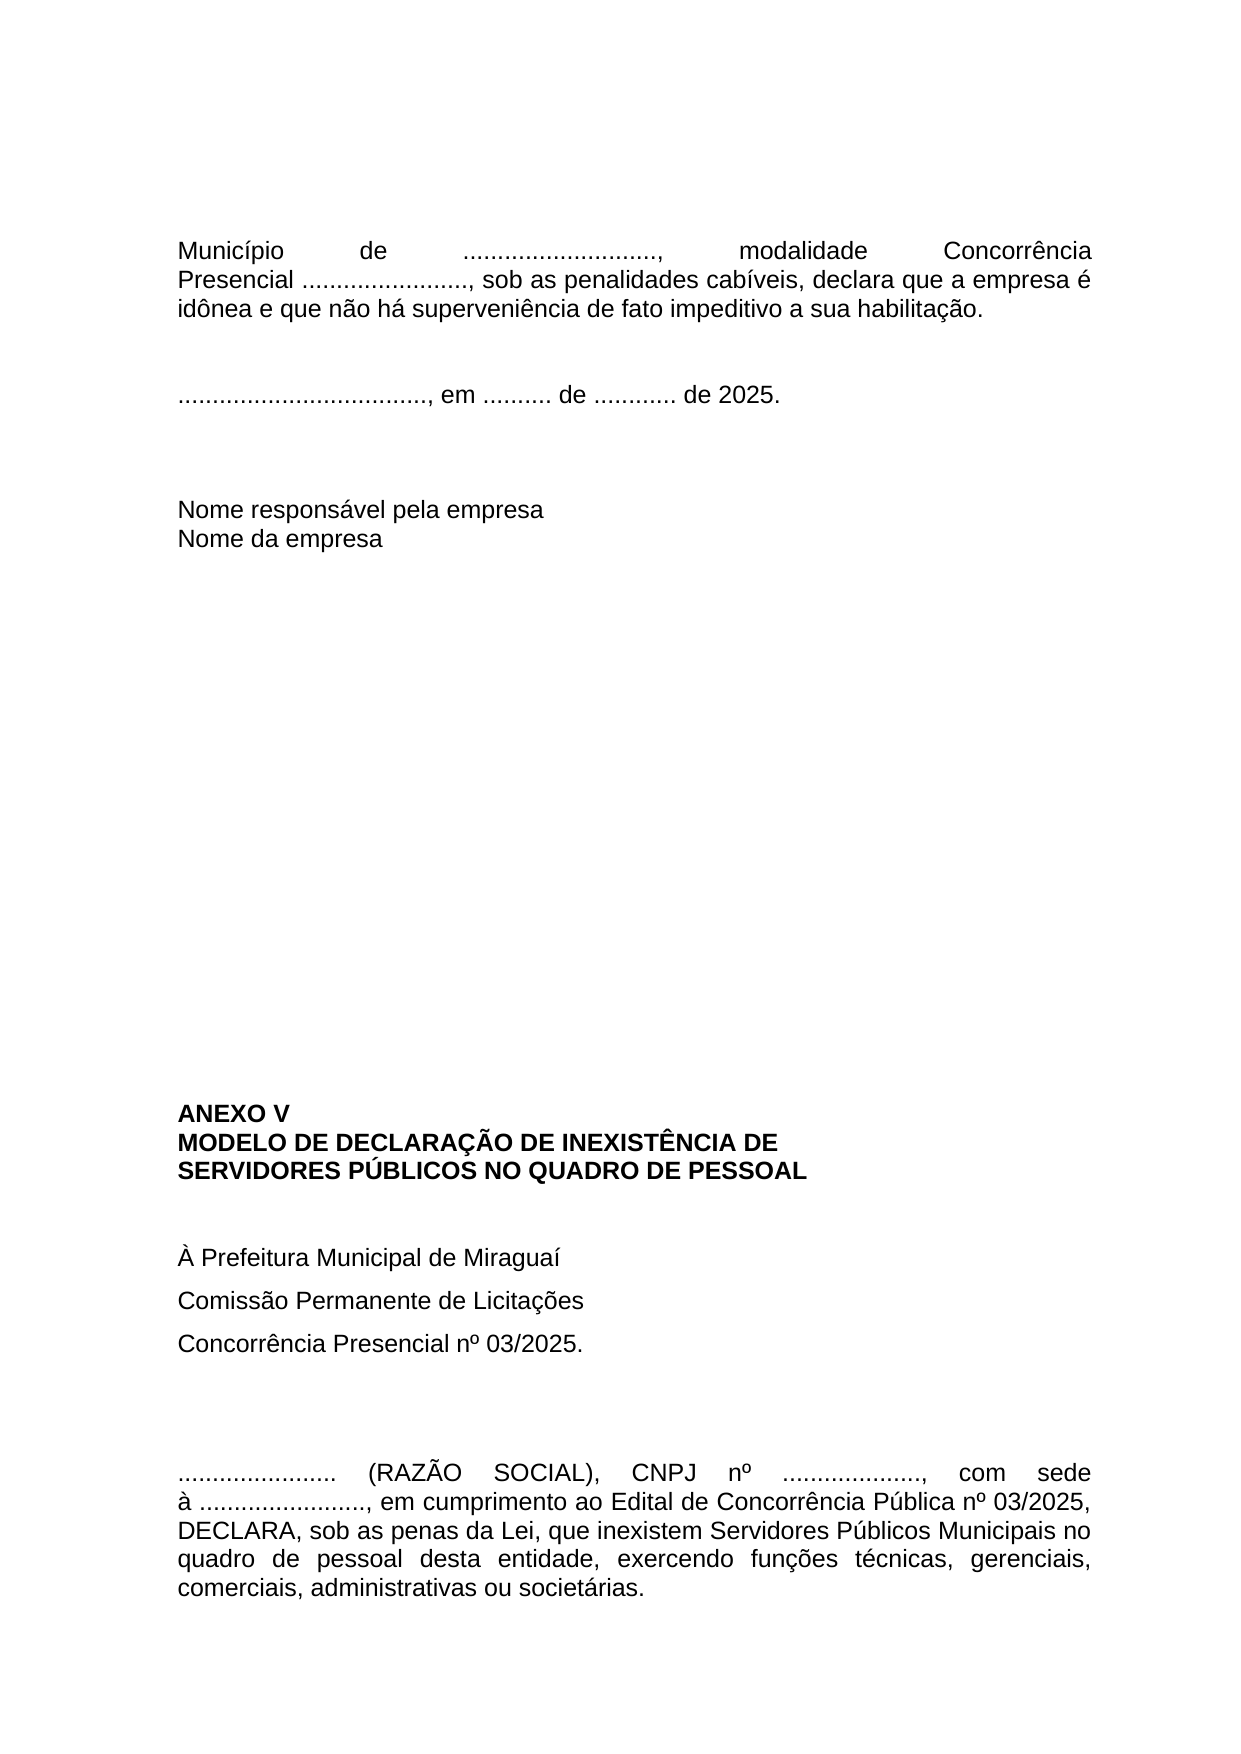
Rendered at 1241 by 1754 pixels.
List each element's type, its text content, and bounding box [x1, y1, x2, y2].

text SERVIDORES PÚBLICOS NO QUADRO DE PESSOAL [177, 1156, 1092, 1185]
text Nome responsável pela empresa [177, 495, 1092, 524]
text Concorrência Presencial nº 03/2025. [177, 1329, 1092, 1357]
text ANEXO V [177, 1099, 1092, 1127]
text Comissão Permanente de Licitações [177, 1286, 1092, 1314]
text MODELO DE DECLARAÇÃO DE INEXISTÊNCIA DE [177, 1127, 1092, 1156]
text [177, 236, 1092, 322]
text ....................... (RAZÃO SOCIAL), CNPJ nº ...................., com sede à ........................, em cumprimento ao Edital de Concorrência Pública nº 03/2025, DECLARA, sob as penas da Lei, que inexistem Servidores Públicos Municipais no quadro de pessoal desta entidade, exercendo funções técnicas, gerenciais, comerciais, administrativas ou societárias. [177, 1458, 1092, 1602]
text À Prefeitura Municipal de Miraguaí [177, 1242, 1092, 1271]
text ...................................., em .......... de ............ de 2025. [177, 380, 1092, 409]
text Nome da empresa [177, 524, 1092, 552]
